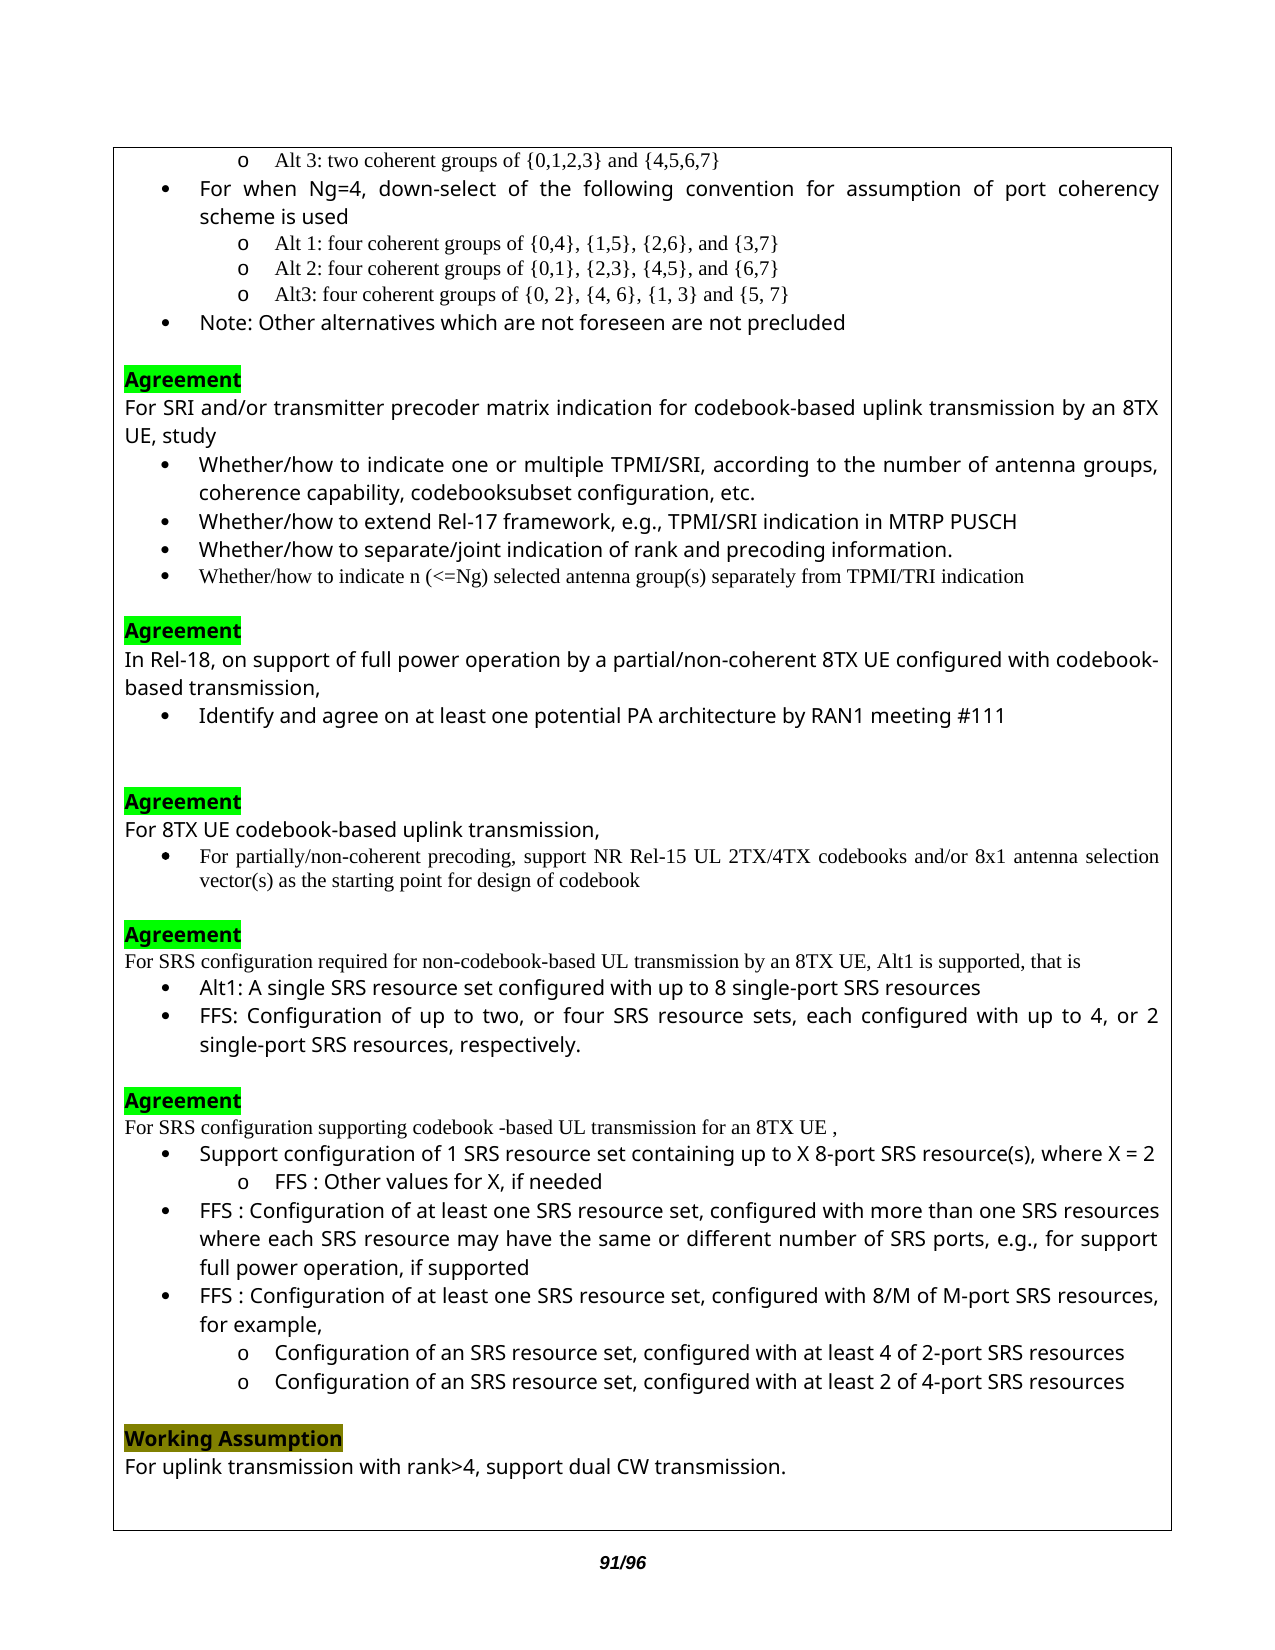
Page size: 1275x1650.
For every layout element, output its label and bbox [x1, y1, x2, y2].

table_header [114, 148, 1171, 1530]
